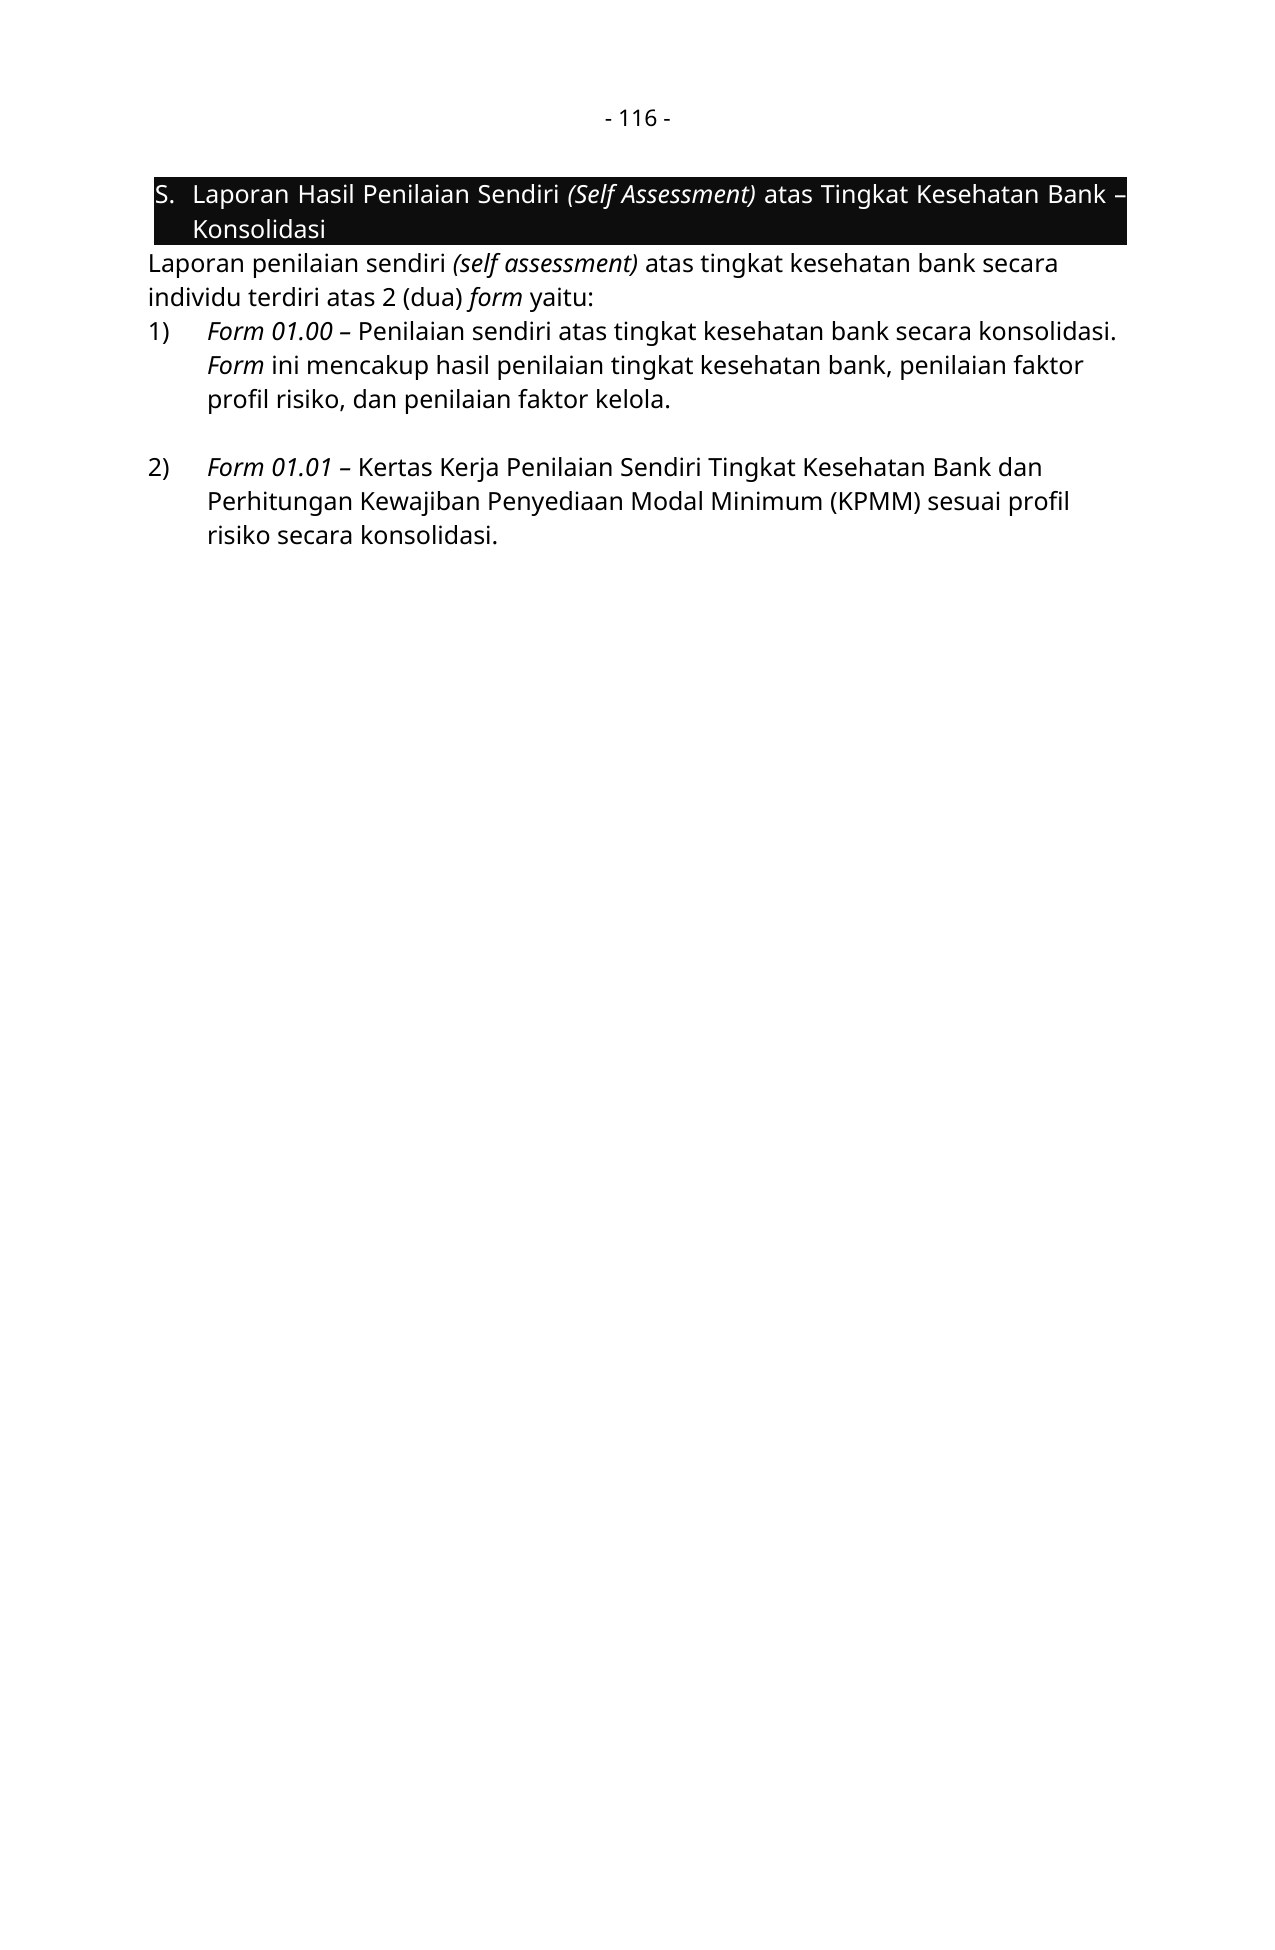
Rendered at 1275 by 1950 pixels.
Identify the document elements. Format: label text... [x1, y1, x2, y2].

list Form 01.01 – Kertas Kerja Penilaian Sendiri Tingkat Kesehatan Bank dan Perhitungan Kewajiban Penyediaan Modal Minimum (KPMM) sesuai profil risiko secara konsolidasi. [148, 450, 1127, 552]
text Laporan penilaian sendiri (self assessment) atas tingkat kesehatan bank secara individu terdiri atas 2 (dua) form yaitu: [148, 245, 1127, 313]
list Form 01.00 – Penilaian sendiri atas tingkat kesehatan bank secara konsolidasi. Form ini mencakup hasil penilaian tingkat kesehatan bank, penilaian faktor profil risiko, dan penilaian faktor kelola. [148, 313, 1127, 416]
subtitle Laporan Hasil Penilaian Sendiri (Self Assessment) atas Tingkat Kesehatan Bank – Konsolidasi [154, 177, 1127, 245]
